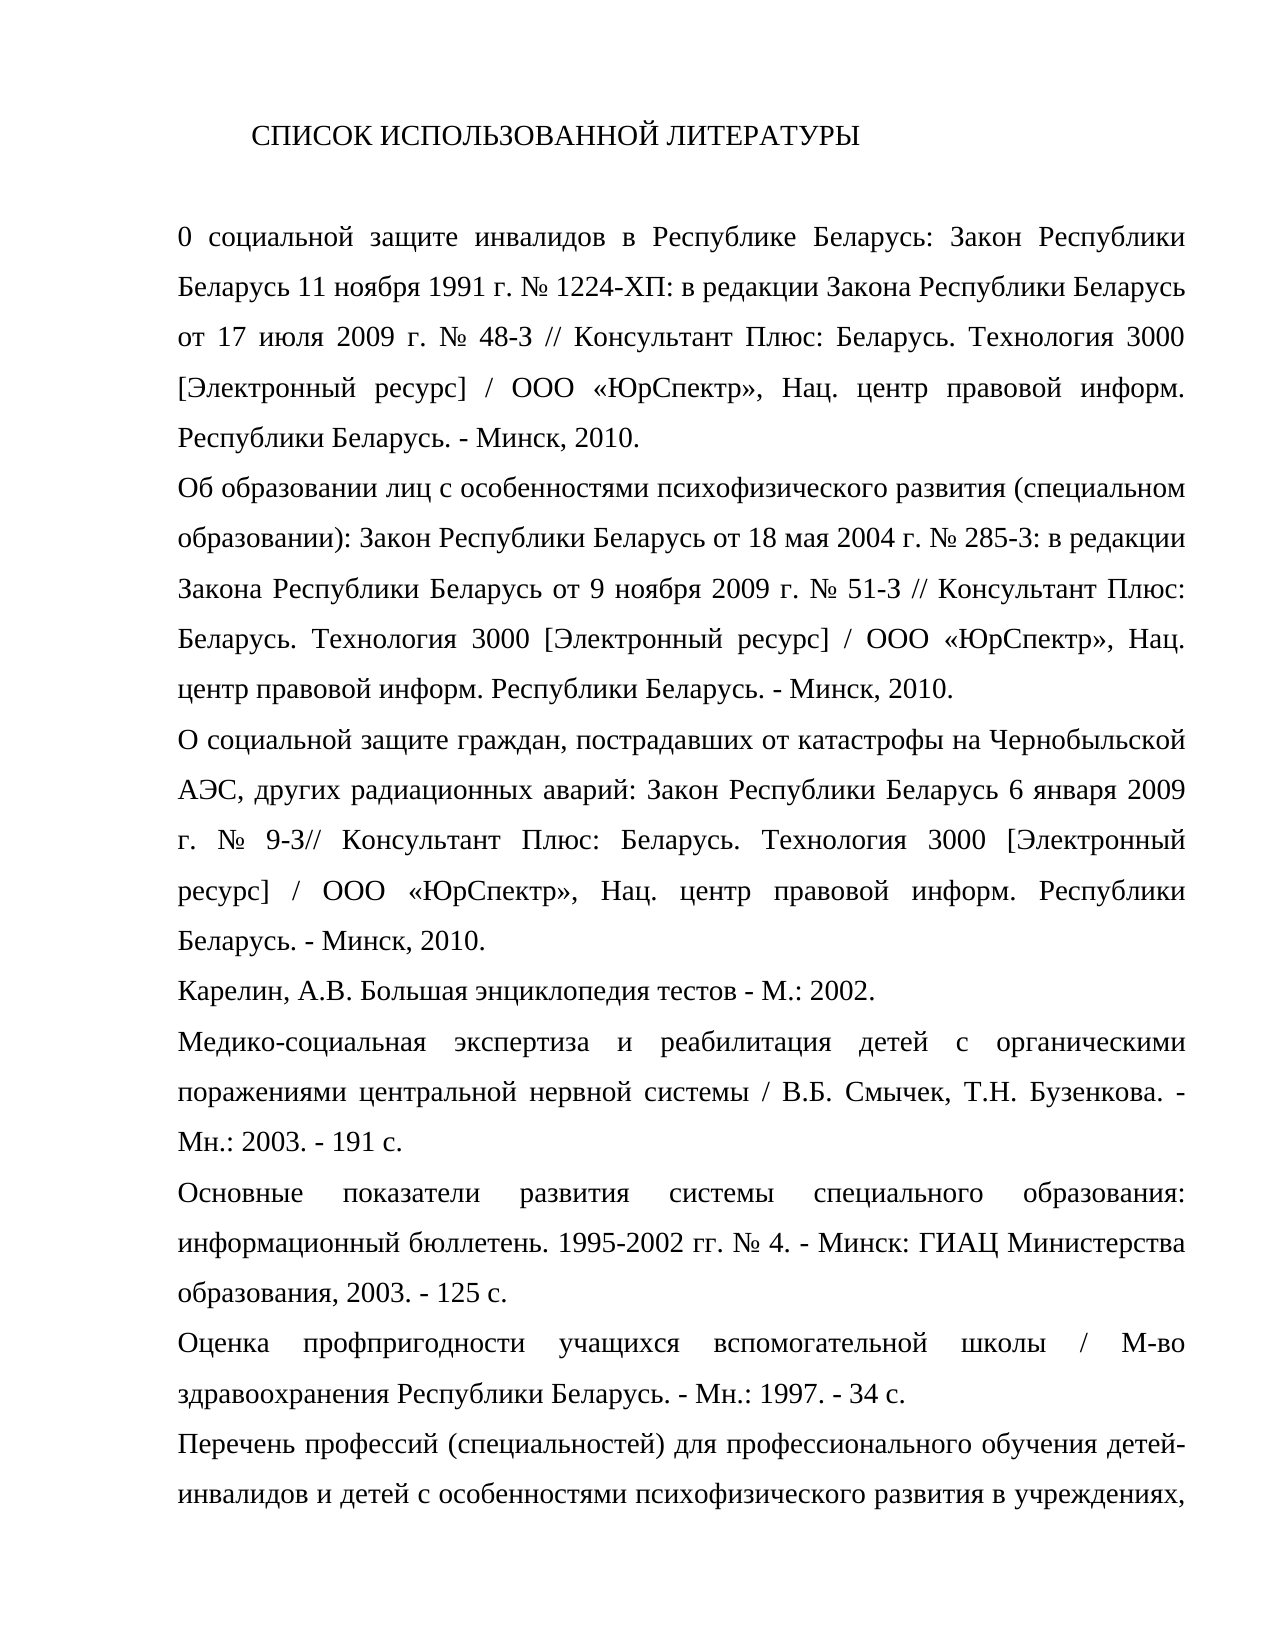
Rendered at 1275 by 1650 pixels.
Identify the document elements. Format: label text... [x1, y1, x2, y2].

text 0 социальной защите инвалидов в Республике Беларусь: Закон Республики Беларусь 11 ноября 1991 г. № 1224-ХП: в редакции Закона Республики Беларусь от 17 июля 2009 г. № 48-З // Консультант Плюс: Беларусь. Технология 3000 [Электронный ресурс] / ООО «ЮрСпектр», Нац. центр правовой информ. Республики Беларусь. - Минск, 2010. [177, 219, 1186, 453]
text Оценка профпригодности учащихся вспомогательной школы / М-во здравоохранения Республики Беларусь. - Мн.: 1997. - 34 с. [177, 1326, 1186, 1409]
text Карелин, А.В. Большая энциклопедия тестов - М.: 2002. [177, 973, 1186, 1007]
text О социальной защите граждан, пострадавших от катастрофы на Чернобыльской АЭС, других радиационных аварий: Закон Республики Беларусь 6 января 2009 г. № 9-З// Консультант Плюс: Беларусь. Технология 3000 [Электронный ресурс] / ООО «ЮрСпектр», Нац. центр правовой информ. Республики Беларусь. - Минск, 2010. [177, 722, 1186, 957]
text СПИСОК ИСПОЛЬЗОВАННОЙ ЛИТЕРАТУРЫ [177, 118, 1186, 152]
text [177, 1426, 1186, 1510]
text Основные показатели развития системы специального образования: информационный бюллетень. 1995-2002 гг. № 4. - Минск: ГИАЦ Министерства образования, 2003. - 125 с. [177, 1175, 1186, 1309]
text Медико-социальная экспертиза и реабилитация детей с органическими поражениями центральной нервной системы / В.Б. Смычек, Т.Н. Бузенкова. - Мн.: 2003. - 191 с. [177, 1024, 1186, 1158]
text Об образовании лиц с особенностями психофизического развития (специальном образовании): Закон Республики Беларусь от 18 мая 2004 г. № 285-3: в редакции Закона Республики Беларусь от 9 ноября 2009 г. № 51-З // Консультант Плюс: Беларусь. Технология 3000 [Электронный ресурс] / ООО «ЮрСпектр», Нац. центр правовой информ. Республики Беларусь. - Минск, 2010. [177, 470, 1186, 705]
